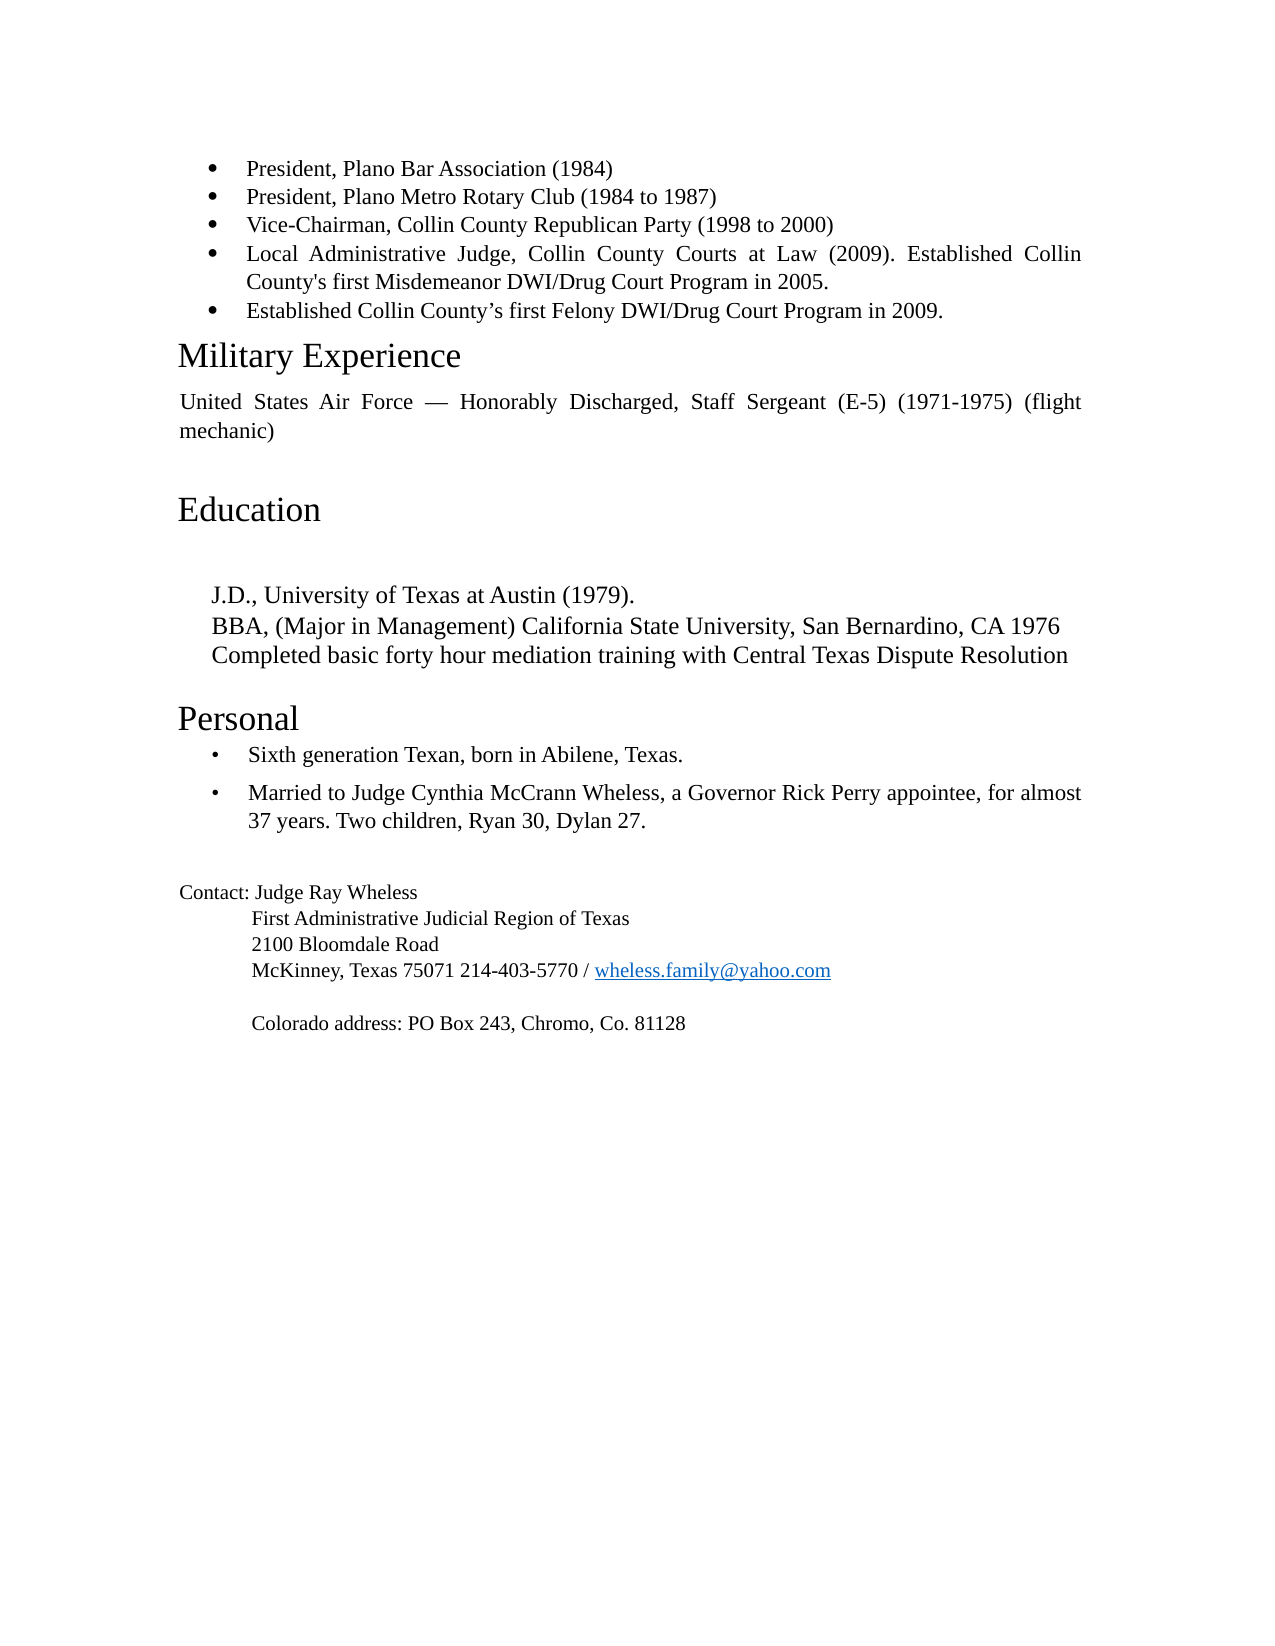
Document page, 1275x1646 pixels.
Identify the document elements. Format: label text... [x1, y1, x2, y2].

text BBA, (Major in Management) California State University, San Bernardino, CA 1976 [211, 611, 1083, 640]
text McKinney, Texas 75071 214-403-5770 / wheless.family@yahoo.com [251, 958, 1083, 982]
subtitle Personal [177, 697, 1083, 738]
list Married to Judge Cynthia McCrann Wheless, a Governor Rick Perry appointee, for almost 37 years. Two children, Ryan 30, Dylan 27. [211, 779, 1083, 834]
text Colorado address: PO Box 243, Chromo, Co. 81128 [251, 1011, 1083, 1035]
list Vice-Chairman, Collin County Republican Party (1998 to 2000) [208, 211, 1083, 238]
text First Administrative Judicial Region of Texas [251, 906, 1083, 930]
text Military Experience [177, 334, 1083, 375]
text Contact: Judge Ray Wheless [179, 880, 1083, 904]
list Local Administrative Judge, Collin County Courts at Law (2009). Established Collin County's first Misdemeanor DWI/Drug Court Program in 2005. [208, 240, 1083, 295]
subtitle Education [177, 489, 1083, 529]
text United States Air Force — Honorably Discharged, Staff Sergeant (E-5) (1971-1975) (flight mechanic) [179, 388, 1083, 443]
subtitle J.D., University of Texas at Austin (1979). [178, 580, 1083, 608]
list Established Collin County’s first Felony DWI/Drug Court Program in 2009. [208, 297, 1083, 323]
text Completed basic forty hour mediation training with Central Texas Dispute Resolution [211, 640, 1083, 668]
list President, Plano Bar Association (1984) [208, 154, 1083, 181]
list Sixth generation Texan, born in Abilene, Texas. [211, 742, 1083, 768]
list President, Plano Metro Rotary Club (1984 to 1987) [208, 183, 1083, 209]
text 2100 Bloomdale Road [251, 932, 1083, 956]
